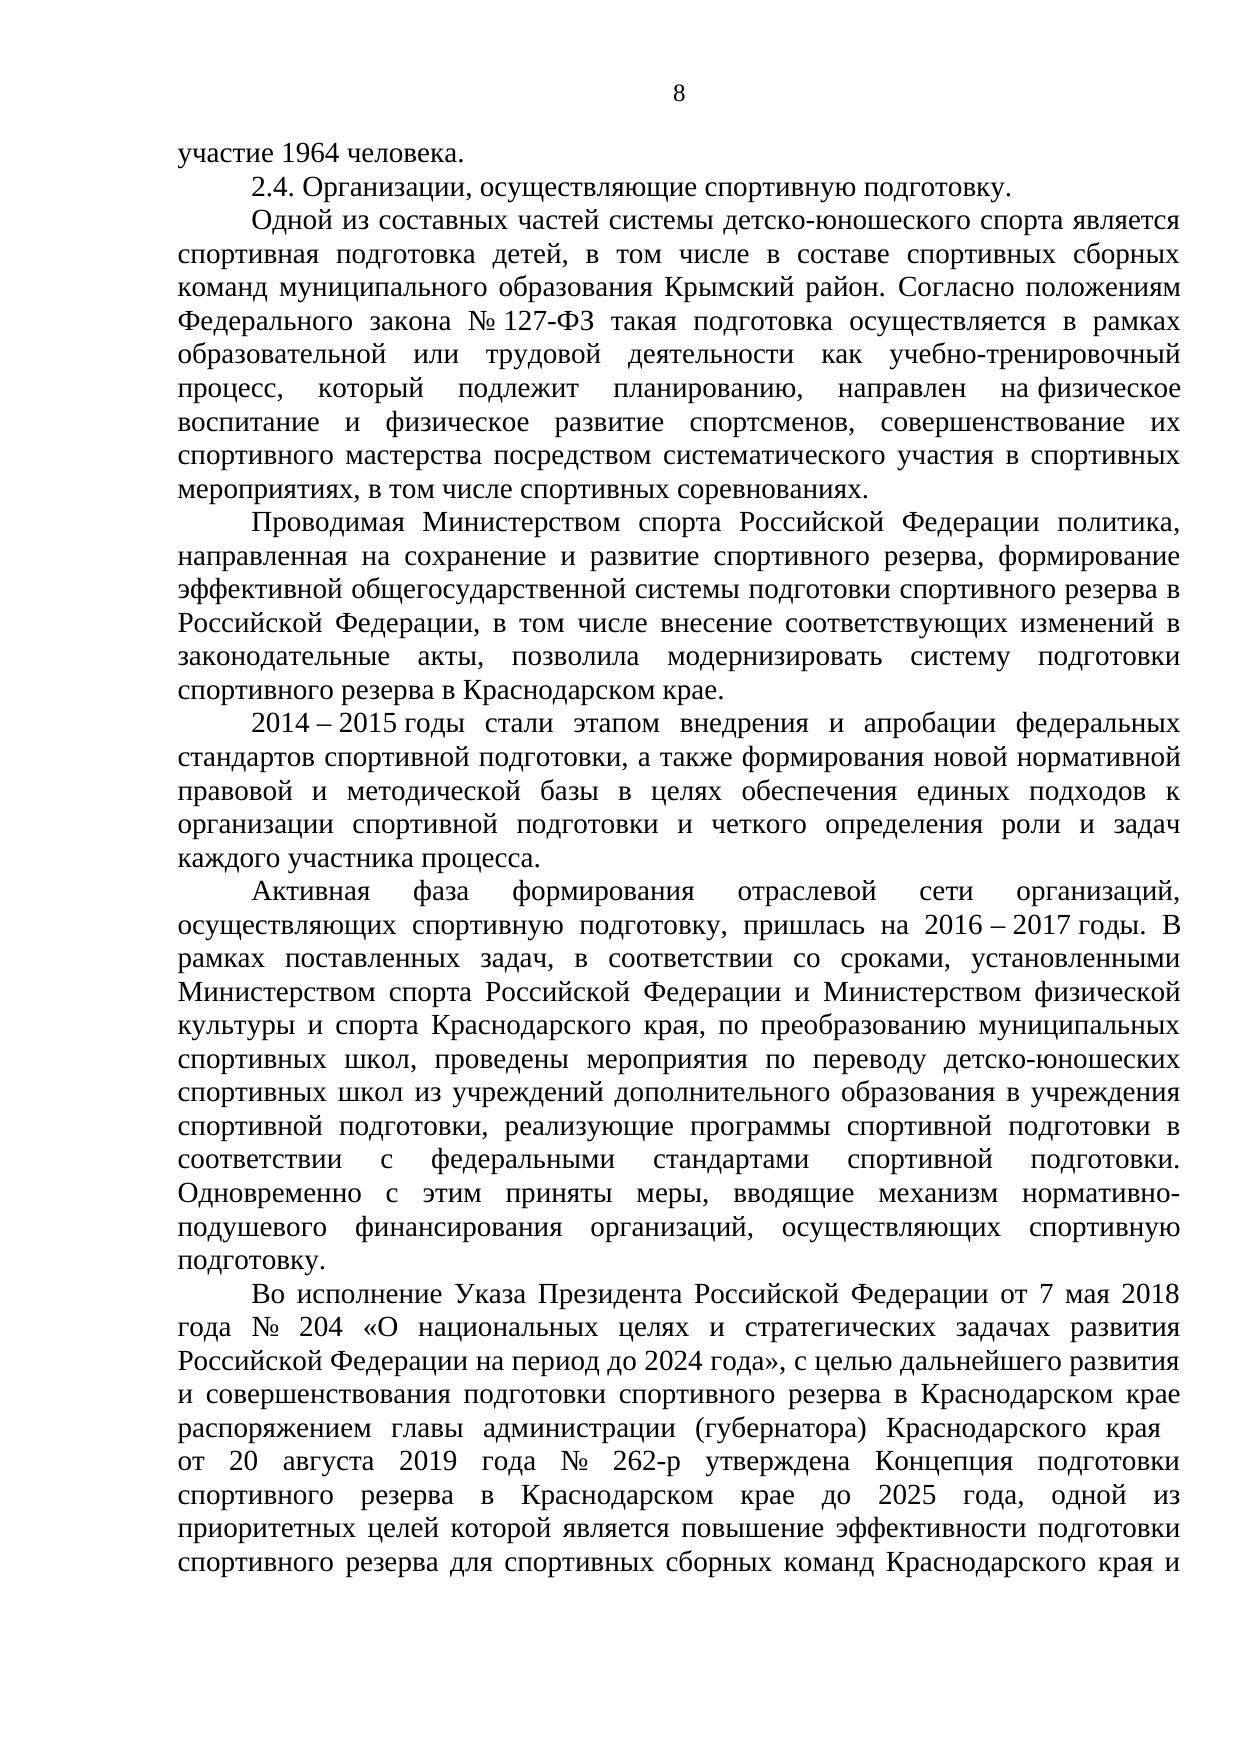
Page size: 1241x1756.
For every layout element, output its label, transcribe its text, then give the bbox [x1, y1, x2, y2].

text 2.4. Организации, осуществляющие спортивную подготовку. [177, 169, 1181, 202]
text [177, 135, 1181, 169]
text Активная фаза формирования отраслевой сети организаций, осуществляющих спортивную подготовку, пришлась на 2016 – 2017 годы. В рамках поставленных задач, в соответствии со сроками, установленными Министерством спорта Российской Федерации и Министерством физической культуры и спорта Краснодарского края, по преобразованию муниципальных спортивных школ, проведены мероприятия по переводу детско-юношеских спортивных школ из учреждений дополнительного образования в учреждения спортивной подготовки, реализующие программы спортивной подготовки в соответствии с федеральными стандартами спортивной подготовки. Одновременно с этим приняты меры, вводящие механизм нормативно-подушевого финансирования организаций, осуществляющих спортивную подготовку. [177, 873, 1181, 1276]
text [177, 1276, 1181, 1578]
text Одной из составных частей системы детско-юношеского спорта является спортивная подготовка детей, в том числе в составе спортивных сборных команд муниципального образования Крымский район. Согласно положениям Федерального закона № 127-ФЗ такая подготовка осуществляется в рамках образовательной или трудовой деятельности как учебно-тренировочный процесс, который подлежит планированию, направлен на физическое воспитание и физическое развитие спортсменов, совершенствование их спортивного мастерства посредством систематического участия в спортивных мероприятиях, в том числе спортивных соревнованиях. [177, 202, 1181, 504]
text 2014 – 2015 годы стали этапом внедрения и апробации федеральных стандартов спортивной подготовки, а также формирования новой нормативной правовой и методической базы в целях обеспечения единых подходов к организации спортивной подготовки и четкого определения роли и задач каждого участника процесса. [177, 706, 1181, 873]
text Проводимая Министерством спорта Российской Федерации политика, направленная на сохранение и развитие спортивного резерва, формирование эффективной общегосударственной системы подготовки спортивного резерва в Российской Федерации, в том числе внесение соответствующих изменений в законодательные акты, позволила модернизировать систему подготовки спортивного резерва в Краснодарском крае. [177, 504, 1181, 706]
